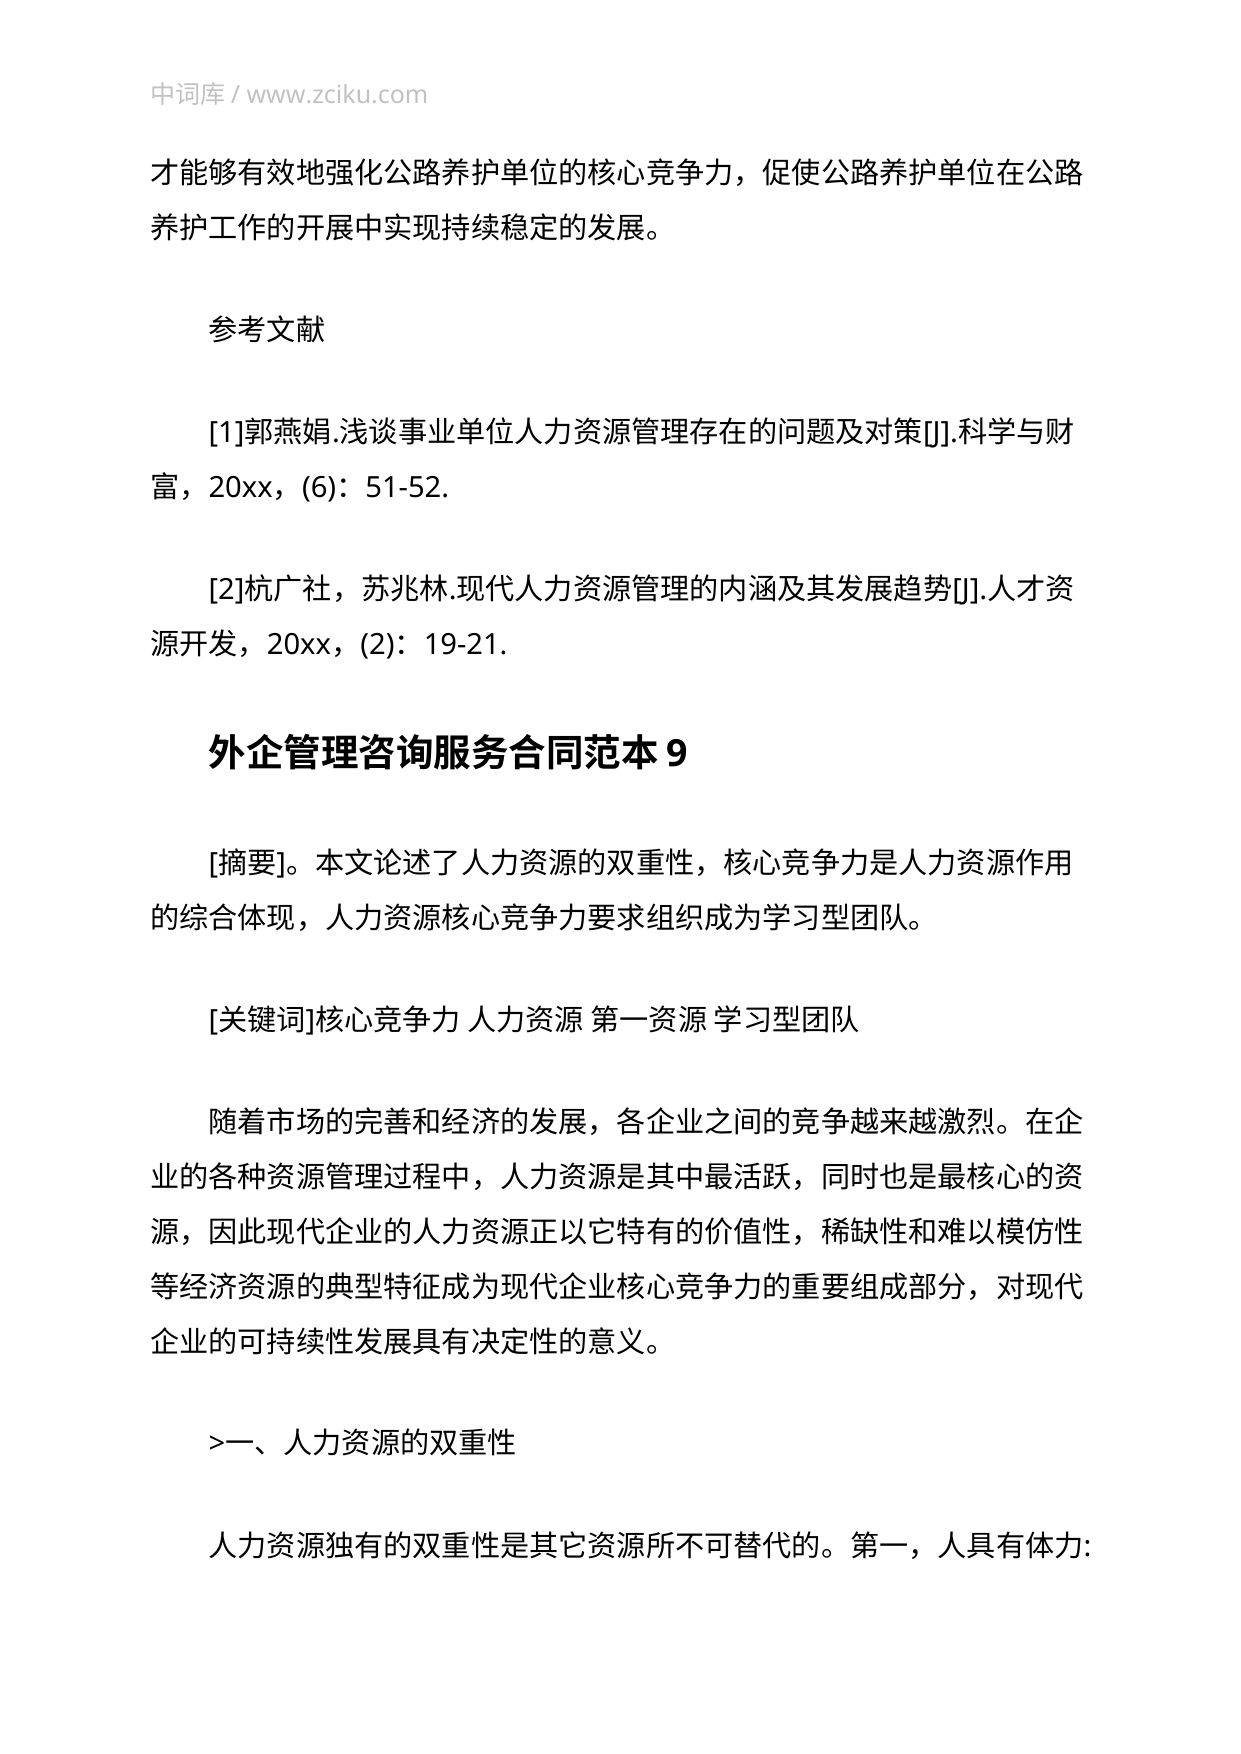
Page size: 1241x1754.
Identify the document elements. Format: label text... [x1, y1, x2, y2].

text >一、人力资源的双重性 [150, 1420, 1090, 1462]
text 外企管理咨询服务合同范本9 [150, 722, 1090, 777]
text [关键词]核心竞争力 人力资源 第一资源 学习型团队 [150, 997, 1090, 1039]
text [2]杭广社，苏兆林.现代人力资源管理的内涵及其发展趋势[J].人才资源开发，20xx，(2)：19-21. [150, 565, 1090, 663]
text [150, 1522, 1090, 1564]
text [摘要]。本文论述了人力资源的双重性，核心竞争力是人力资源作用的综合体现，人力资源核心竞争力要求组织成为学习型团队。 [150, 840, 1090, 937]
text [150, 150, 1090, 247]
text [1]郭燕娟.浅谈事业单位人力资源管理存在的问题及对策[J].科学与财富，20xx，(6)：51-52. [150, 408, 1090, 506]
text 随着市场的完善和经济的发展，各企业之间的竞争越来越激烈。在企业的各种资源管理过程中，人力资源是其中最活跃，同时也是最核心的资源，因此现代企业的人力资源正以它特有的价值性，稀缺性和难以模仿性等经济资源的典型特征成为现代企业核心竞争力的重要组成部分，对现代企业的可持续性发展具有决定性的意义。 [150, 1099, 1090, 1361]
text 参考文献 [150, 307, 1090, 349]
